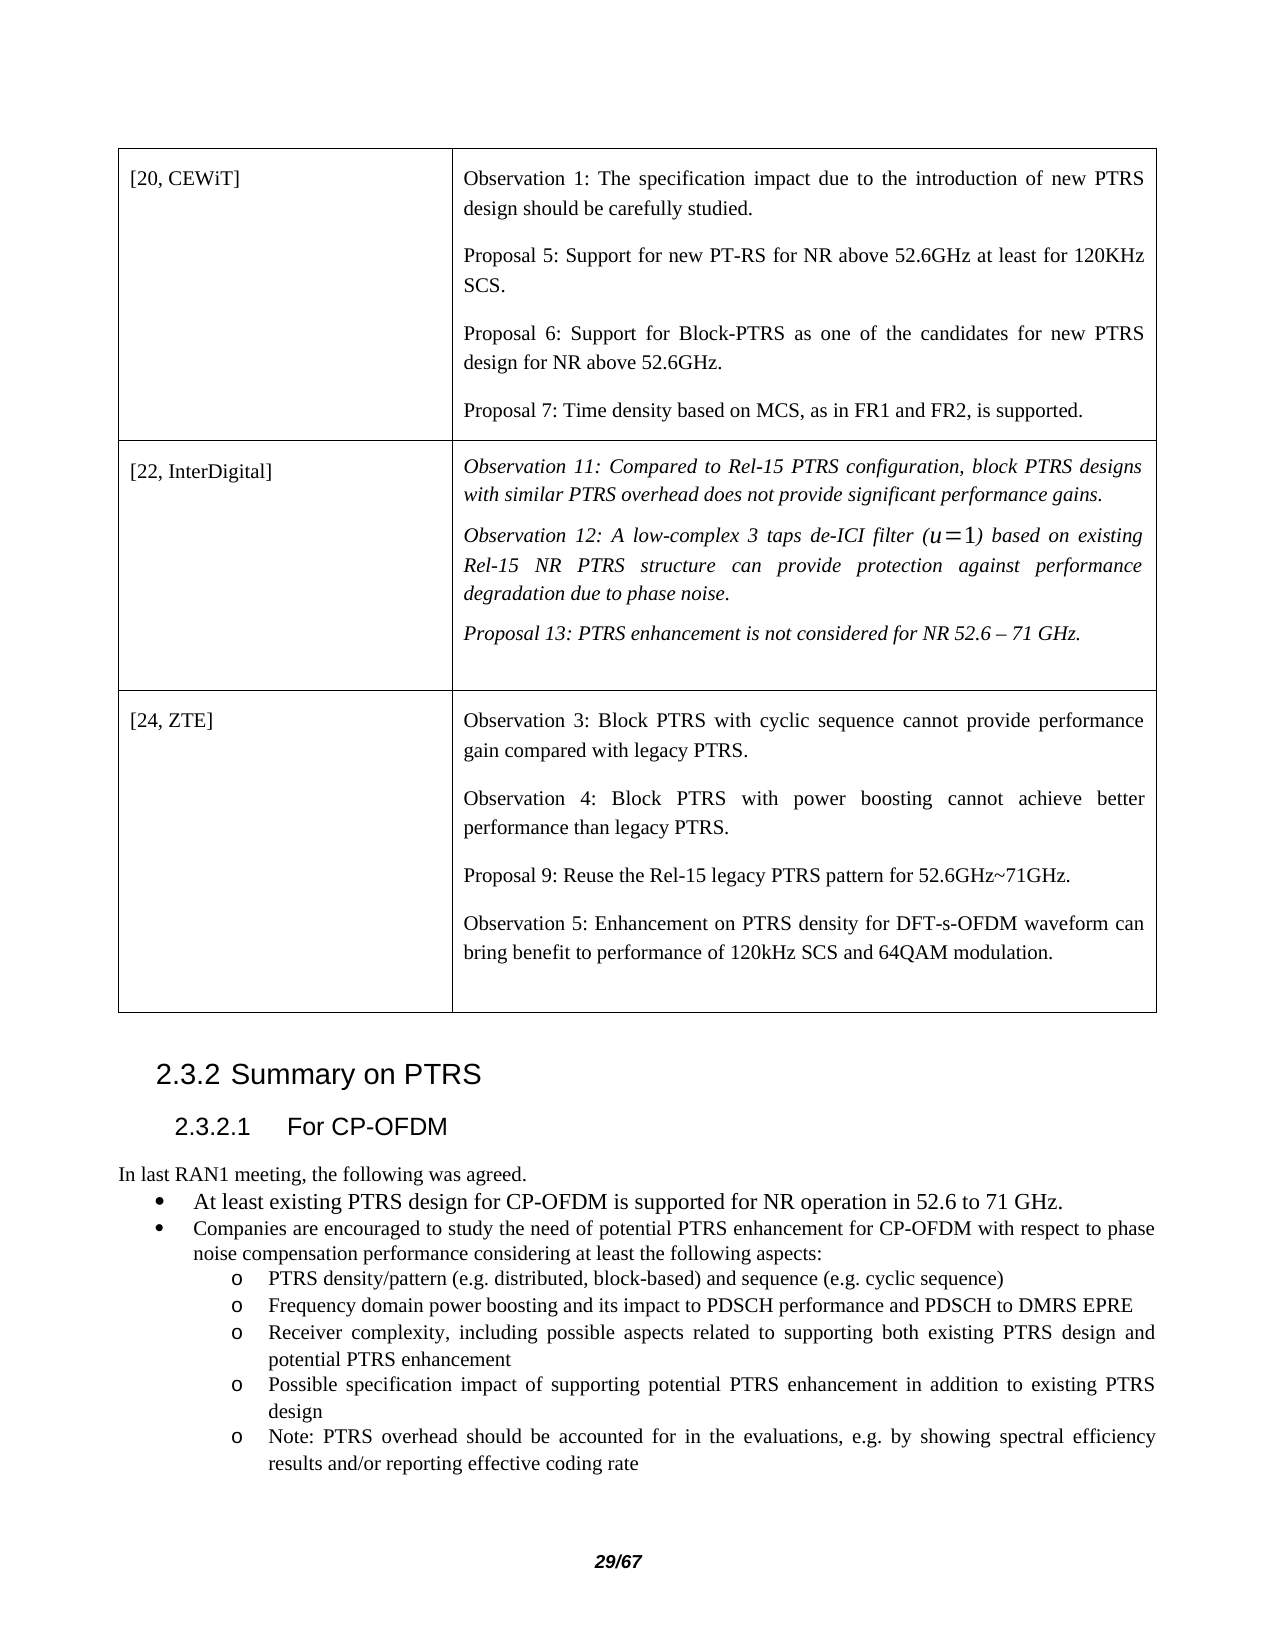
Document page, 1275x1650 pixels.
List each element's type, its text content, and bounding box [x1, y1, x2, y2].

list At least existing PTRS design for CP-OFDM is supported for NR operation in 52.6 to 71 GHz. [156, 1188, 1157, 1214]
table_cell Observation 1: The specification impact due to the introduction of new PTRS design should be carefully studied. Proposal 5: Support for new PT-RS for NR above 52.6GHz at least for 120KHz SCS. Proposal 6: Support for Block-PTRS as one of the candidates for new PTRS design for NR above 52.6GHz. Proposal 7: Time density based on MCS, as in FR1 and FR2, is supported. [453, 149, 1156, 440]
list Possible specification impact of supporting potential PTRS enhancement in addition to existing PTRS design [231, 1372, 1157, 1423]
subtitle Summary on PTRS [156, 1057, 1157, 1091]
list PTRS density/pattern (e.g. distributed, block-based) and sequence (e.g. cyclic sequence) [231, 1266, 1157, 1292]
list Receiver complexity, including possible aspects related to supporting both existing PTRS design and potential PTRS enhancement [231, 1320, 1157, 1371]
table_cell [20, CEWiT] [119, 149, 452, 440]
table_cell [22, InterDigital] [119, 441, 452, 690]
list Note: PTRS overhead should be accounted for in the evaluations, e.g. by showing spectral efficiency results and/or reporting effective coding rate [231, 1424, 1157, 1475]
table_cell Observation 3: Block PTRS with cyclic sequence cannot provide performance gain compared with legacy PTRS. Observation 4: Block PTRS with power boosting cannot achieve better performance than legacy PTRS. Proposal 9: Reuse the Rel-15 legacy PTRS pattern for 52.6GHz~71GHz. Observation 5: Enhancement on PTRS density for DFT-s-OFDM waveform can bring benefit to performance of 120kHz SCS and 64QAM modulation. [453, 691, 1156, 1012]
subtitle For CP-OFDM [174, 1112, 1157, 1141]
table_cell [24, ZTE] [119, 691, 452, 1012]
list Frequency domain power boosting and its impact to PDSCH performance and PDSCH to DMRS EPRE [231, 1293, 1157, 1319]
table_cell Observation 11: Compared to Rel-15 PTRS configuration, block PTRS designs with similar PTRS overhead does not provide significant performance gains. Observation 12: A low-complex 3 taps de-ICI filter () based on existing Rel-15 NR PTRS structure can provide protection against performance degradation due to phase noise. Proposal 13: PTRS enhancement is not considered for NR 52.6 – 71 GHz. [453, 441, 1156, 690]
text In last RAN1 meeting, the following was agreed. [118, 1162, 1157, 1186]
list Companies are encouraged to study the need of potential PTRS enhancement for CP-OFDM with respect to phase noise compensation performance considering at least the following aspects: [156, 1216, 1157, 1265]
